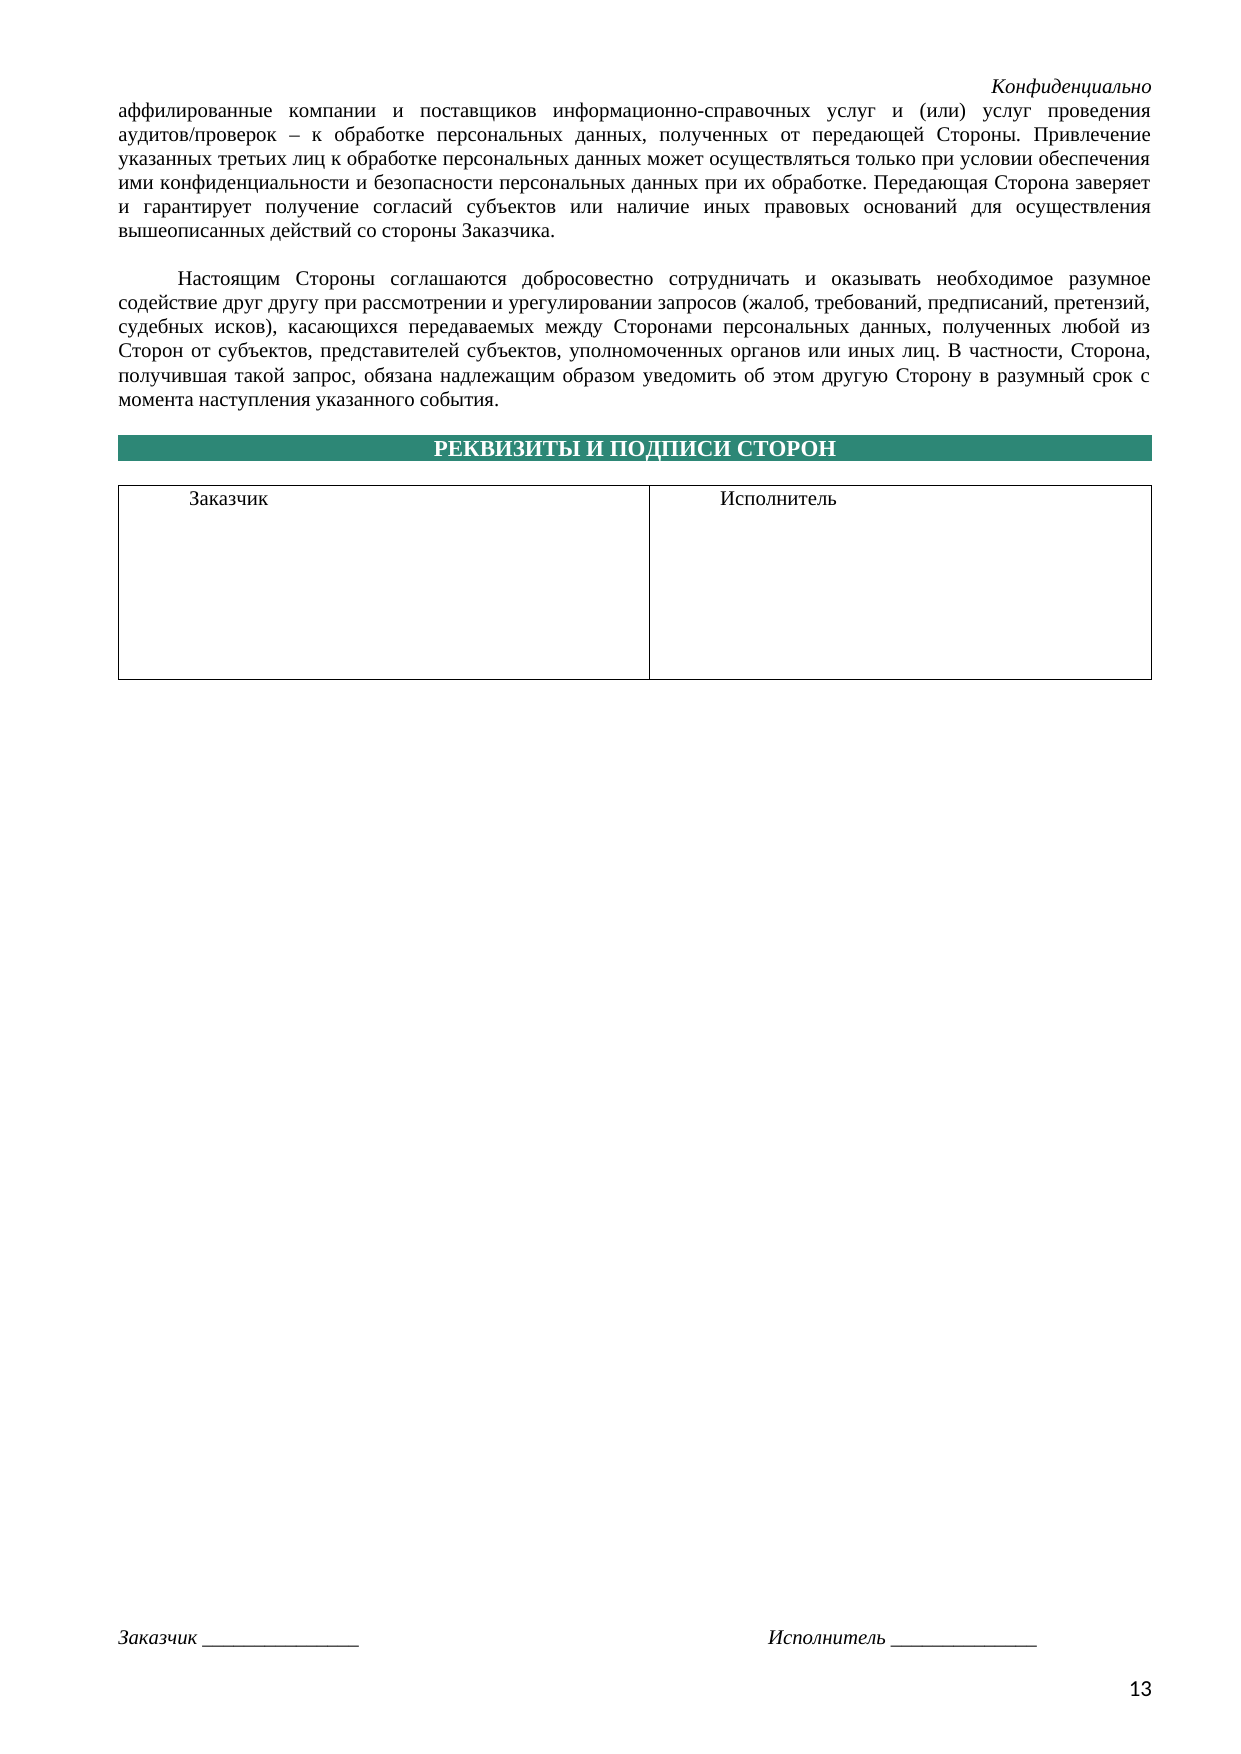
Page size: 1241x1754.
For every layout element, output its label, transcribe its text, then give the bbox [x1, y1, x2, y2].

text РЕКВИЗИТЫ И ПОДПИСИ СТОРОН [118, 435, 1152, 461]
table_header Заказчик [119, 486, 649, 679]
text Настоящим Стороны соглашаются добросовестно сотрудничать и оказывать необходимое разумное содействие друг другу при рассмотрении и урегулировании запросов (жалоб, требований, предписаний, претензий, судебных исков), касающихся передаваемых между Сторонами персональных данных, полученных любой из Сторон от субъектов, представителей субъектов, уполномоченных органов или иных лиц. В частности, Сторона, получившая такой запрос, обязана надлежащим образом уведомить об этом другую Сторону в разумный срок с момента наступления указанного события. [118, 266, 1152, 411]
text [118, 98, 1152, 242]
table_header Исполнитель [650, 486, 1151, 679]
